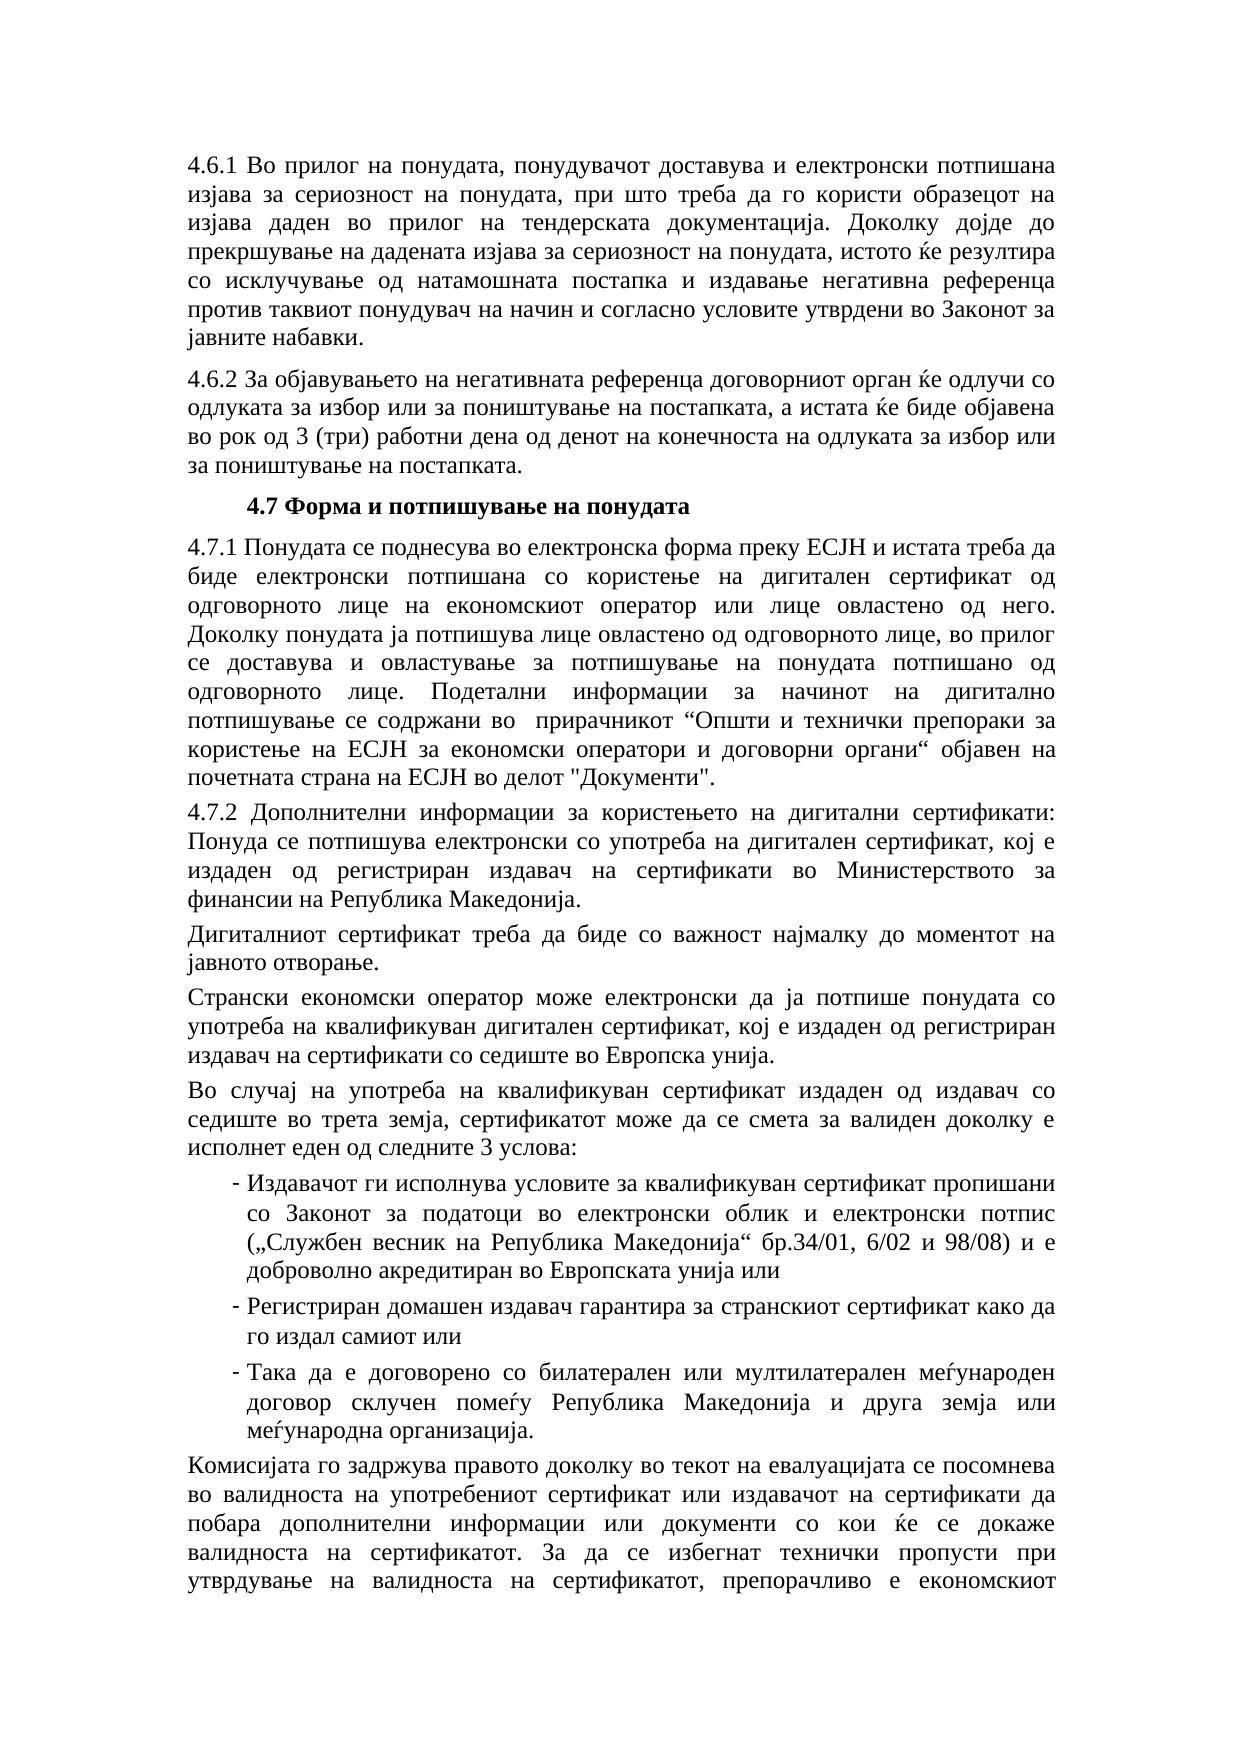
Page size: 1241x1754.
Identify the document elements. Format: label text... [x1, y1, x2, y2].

list Издавачот ги исполнува условите за квалификуван сертификат пропишани со Законот за податоци во електронски облик и електронски потпис („Службен весник на Република Македонија“ бр.34/01, 6/02 и 98/08) и е доброволно акредитиран во Европската унија или [232, 1167, 1056, 1284]
text 4.7.1 Понудата се поднесува во електронска форма преку ЕСЈН и истата треба да биде електронски потпишана со користење на дигитален сертификат од одговорното лице на економскиот оператор или лице овластено од него. Доколку понудата ја потпишува лице овластено од одговорното лице, во прилог се доставува и овластување за потпишување на понудата потпишано од одговорното лице. Подетални информации за начинот на дигитално потпишување се содржани во прирачникот “Општи и технички препораки за користење на ЕСЈН за економски оператори и договорни органи“ објавен на почетната страна на ЕСЈН во делот "Документи". [187, 532, 1056, 791]
text Во случај на употреба на квалификуван сертификат издаден од издавач со седиште во трета земја, сертификатот може да се смета за валиден доколку е исполнет еден од следните 3 услова: [187, 1075, 1056, 1161]
text 4.7.2 Дополнителни информации за користењето на дигитални сертификати: Понуда се потпишува електронски со употреба на дигитален сертификат, кој е издаден од регистриран издавач на сертификати во Министерството за финансии на Република Македонија. [187, 797, 1056, 912]
text Странски економски оператор може електронски да ја потпише понудата со употреба на квалификуван дигитален сертификат, кој е издаден од регистриран издавач на сертификати со седиште во Европска унија. [187, 982, 1056, 1069]
text Дигиталниот сертификат треба да биде со важност најмалку до моментот на јавното отворање. [187, 919, 1056, 976]
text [187, 1450, 1056, 1594]
text 4.6.1 Во прилог на понудата, понудувачот доставува и електронски потпишана изјава за сериозност на понудата, при што треба да го користи образецот на изјава даден во прилог на тендерската документација. Доколку дојде до прекршување на дадената изјава за сериозност на понудата, истото ќе резултира со исклучување од натамошната постапка и издавање негативна референца против таквиот понудувач на начин и согласно условите утврдени во Законот за јавните набавки. [187, 150, 1056, 351]
text 4.6.2 За објавувањето на негативната референца договорниот орган ќе одлучи со одлуката за избор или за поништување на постапката, а истата ќе биде објавена во рок од 3 (три) работни дена од денот на конечноста на одлуката за избор или за поништување на постапката. [187, 364, 1056, 479]
list Така да е договорено со билатерален или мултилатерален меѓународен договор склучен помеѓу Република Македонија и друга земја или меѓународна организација. [232, 1356, 1056, 1444]
list Регистриран домашен издавач гарантира за странскиот сертификат како да го издал самиот или [232, 1291, 1056, 1350]
subtitle 4.7 Форма и потпишување на понудата [187, 491, 1056, 520]
